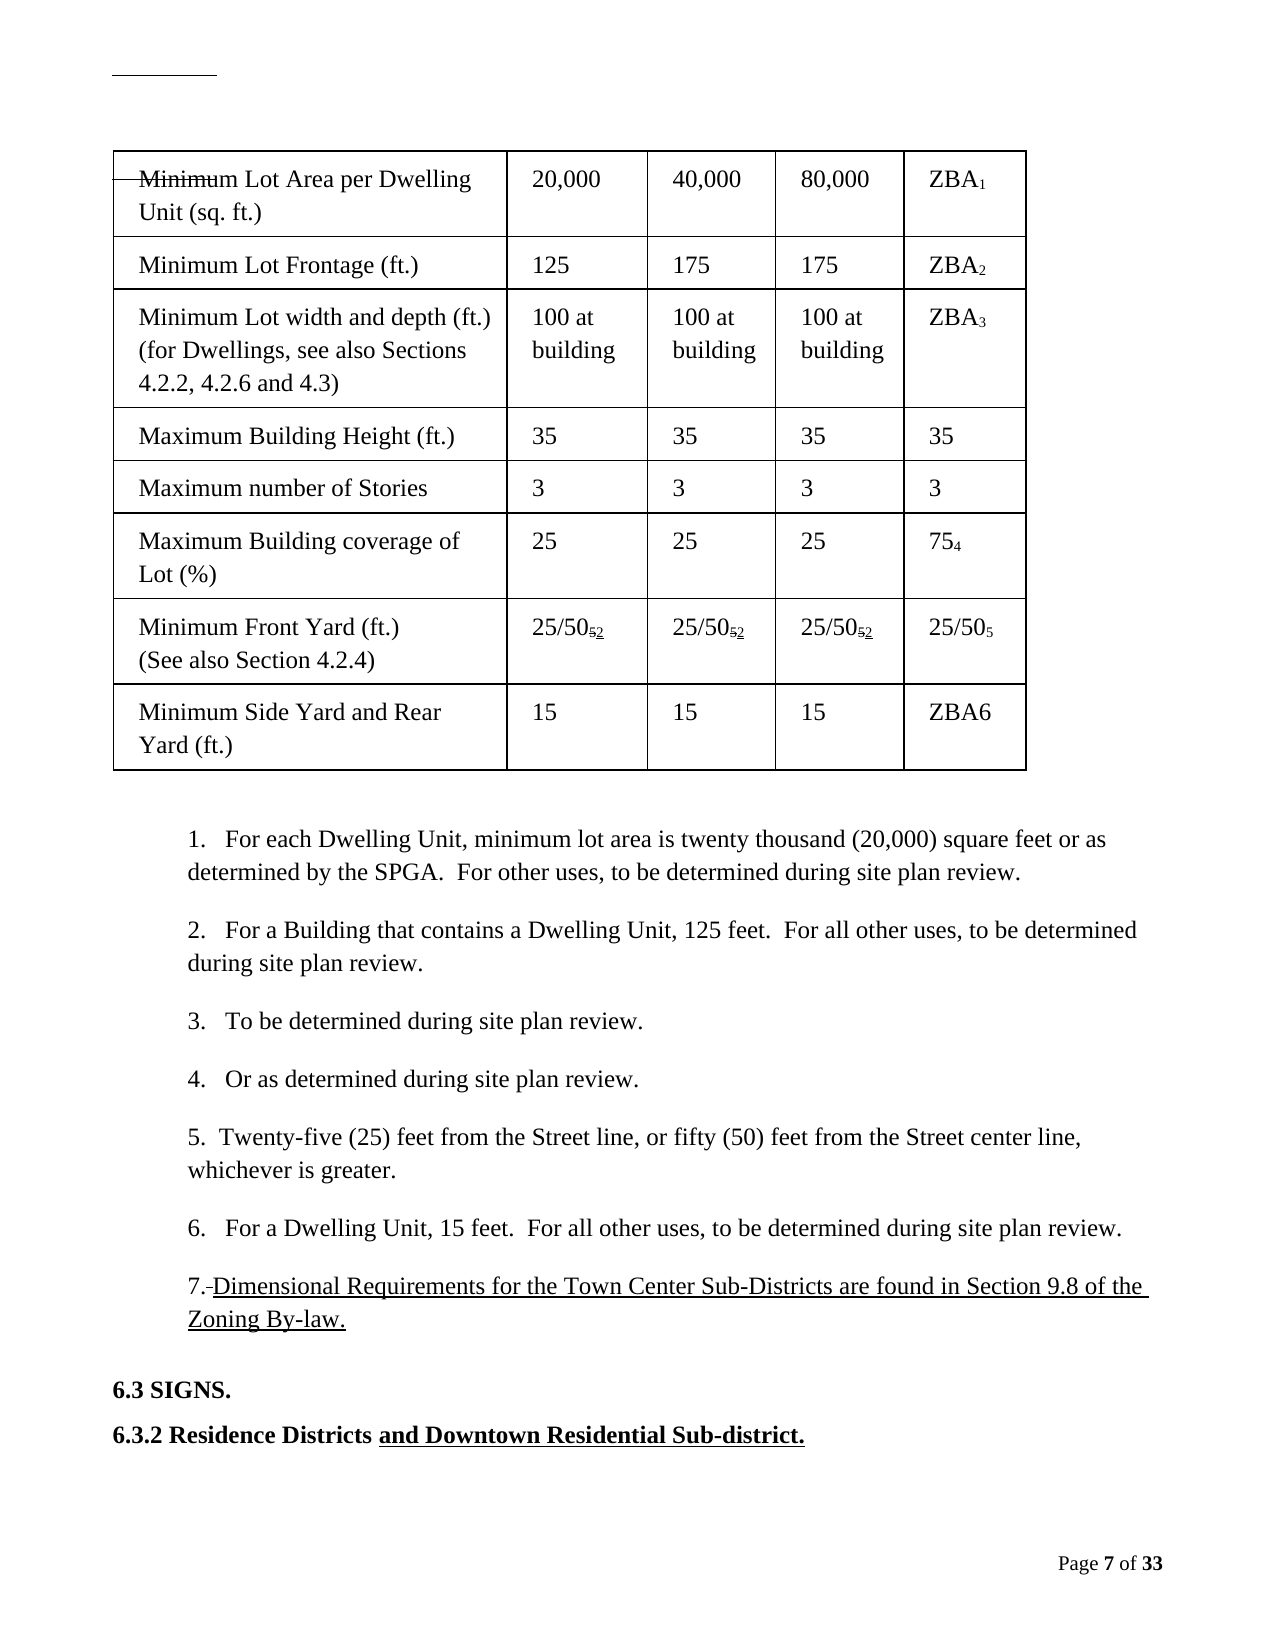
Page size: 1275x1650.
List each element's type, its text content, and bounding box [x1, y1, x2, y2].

table_cell 15 [776, 685, 903, 769]
table_cell 25/5052 [508, 599, 647, 683]
table_cell 25/5052 [776, 599, 903, 683]
text 6. For a Dwelling Unit, 15 feet. For all other uses, to be determined during site plan review. [187, 1213, 1162, 1242]
text 7. Dimensional Requirements for the Town Center Sub-Districts are found in Section 9.8 of the Zoning By-law. [187, 1271, 1162, 1333]
table_cell 25 [776, 514, 903, 598]
table_cell Minimum Lot Frontage (ft.) [114, 237, 506, 288]
text 4. Or as determined during site plan review. [187, 1064, 1162, 1093]
table_cell Maximum Building Height (ft.) [114, 408, 506, 459]
table_cell 40,000 [648, 152, 775, 236]
table_cell 35 [776, 408, 903, 459]
table_cell Minimum Lot Area per Dwelling Unit (sq. ft.) [114, 152, 506, 236]
table_cell 25/5052 [648, 599, 775, 683]
table_cell ZBA6 [905, 685, 1025, 769]
text 3. To be determined during site plan review. [187, 1006, 1162, 1035]
table_cell 175 [776, 237, 903, 288]
table_cell 20,000 [508, 152, 647, 236]
table_cell Minimum Lot width and depth (ft.) (for Dwellings, see also Sections 4.2.2, 4.2.6 and 4.3) [114, 290, 506, 407]
table_cell 15 [648, 685, 775, 769]
text 5. Twenty-five (25) feet from the Street line, or fifty (50) feet from the Street center line, whichever is greater. [187, 1122, 1162, 1184]
table_cell ZBA2 [905, 237, 1025, 288]
table_cell 25 [508, 514, 647, 598]
table_cell 80,000 [776, 152, 903, 236]
text 1. For each Dwelling Unit, minimum lot area is twenty thousand (20,000) square feet or as determined by the SPGA. For other uses, to be determined during site plan review. [187, 824, 1162, 886]
table_cell 3 [776, 461, 903, 512]
table_cell Maximum number of Stories [114, 461, 506, 512]
table_cell Maximum Building coverage of Lot (%) [114, 514, 506, 598]
table_cell 100 at building [776, 290, 903, 407]
table_cell 175 [648, 237, 775, 288]
table_cell 35 [508, 408, 647, 459]
subtitle 6.3 SIGNS. [112, 1375, 1162, 1404]
table_cell 15 [508, 685, 647, 769]
table_cell 35 [648, 408, 775, 459]
table_cell 100 at building [648, 290, 775, 407]
table_cell 35 [905, 408, 1025, 459]
table_cell 25/505 [905, 599, 1025, 683]
table_cell 3 [648, 461, 775, 512]
table_cell ZBA3 [905, 290, 1025, 407]
table_cell Minimum Front Yard (ft.) (See also Section 4.2.4) [114, 599, 506, 683]
table_cell 754 [905, 514, 1025, 598]
text 2. For a Building that contains a Dwelling Unit, 125 feet. For all other uses, to be determined during site plan review. [187, 915, 1162, 977]
text 6.3.2 Residence Districts and Downtown Residential Sub-district. [112, 1421, 1162, 1449]
table_cell 3 [508, 461, 647, 512]
table_cell ZBA1 [905, 152, 1025, 236]
table_cell 100 at building [508, 290, 647, 407]
table_cell 3 [905, 461, 1025, 512]
table_cell 25 [648, 514, 775, 598]
table_cell 125 [508, 237, 647, 288]
table_cell Minimum Side Yard and Rear Yard (ft.) [114, 685, 506, 769]
